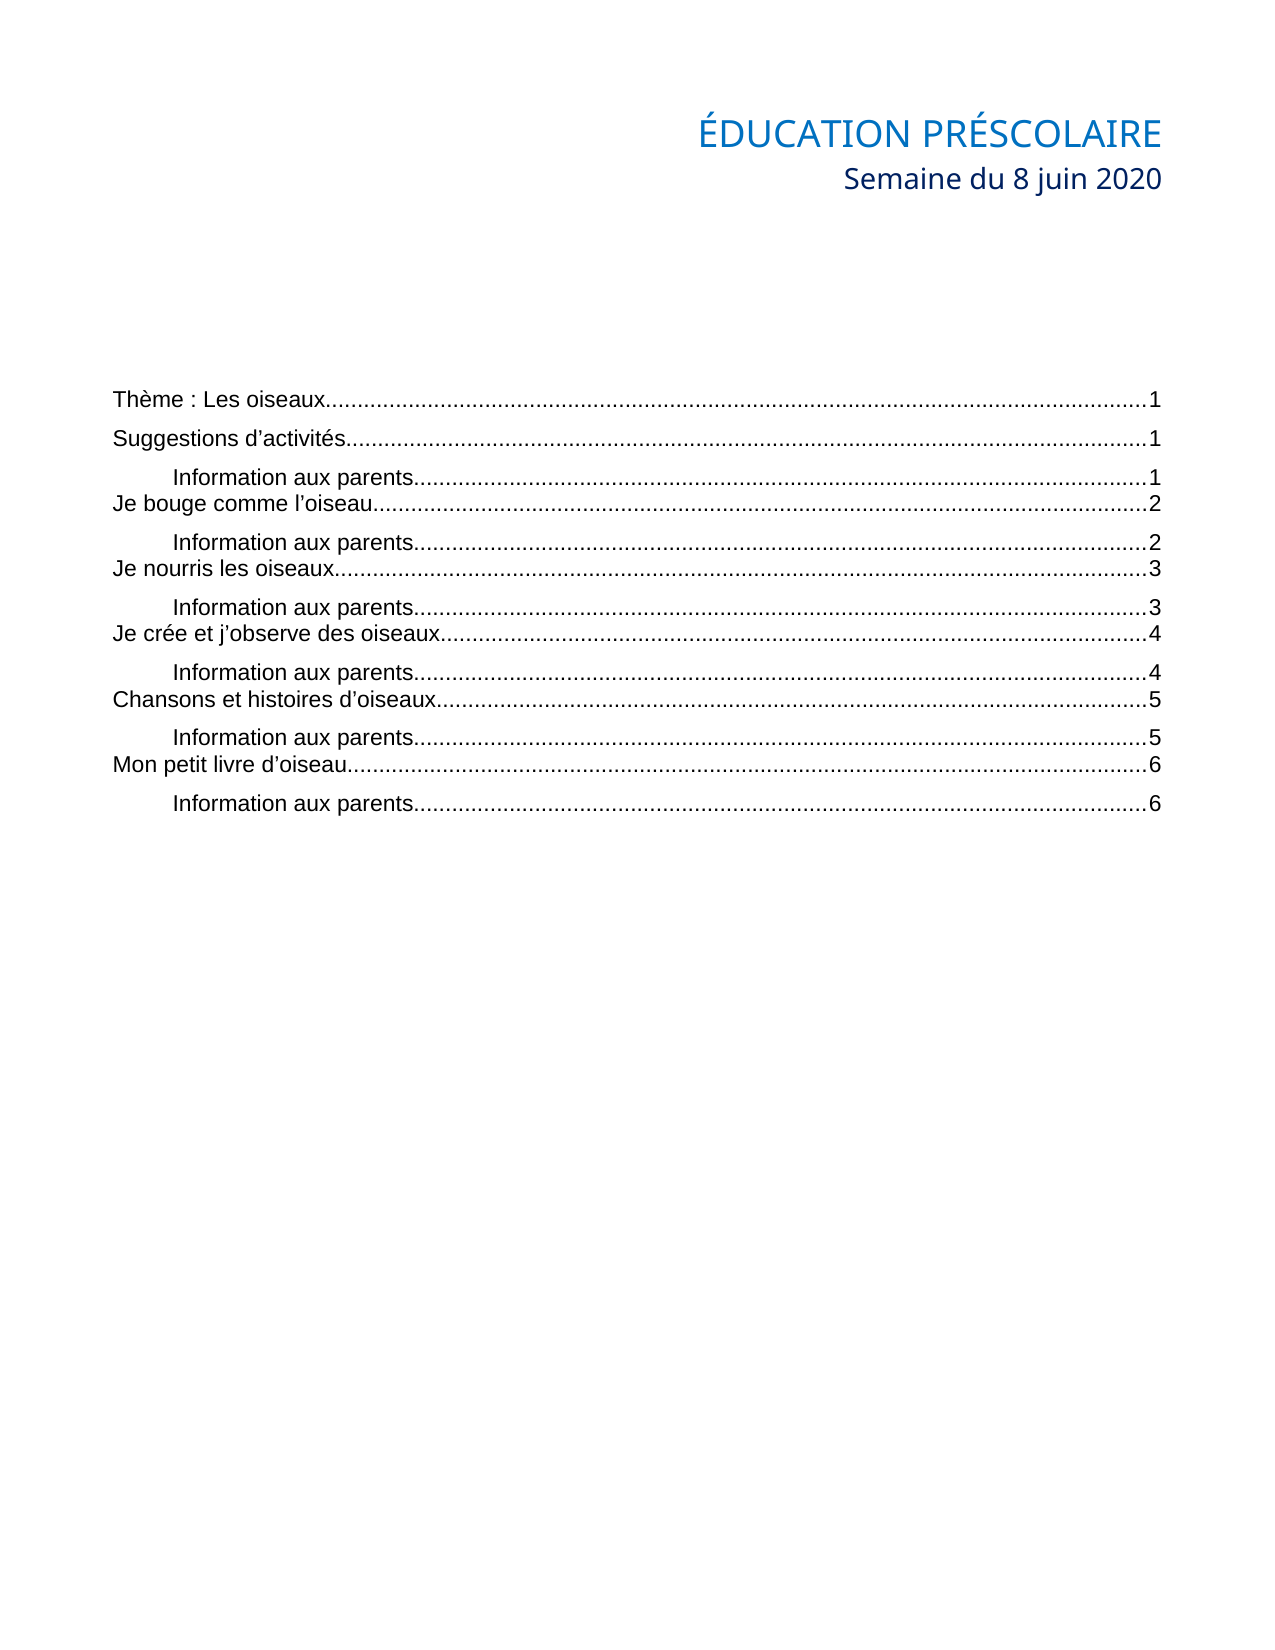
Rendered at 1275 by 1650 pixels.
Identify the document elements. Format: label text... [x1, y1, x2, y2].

text Information aux parents 5 [172, 724, 1162, 751]
text Mon petit livre d’oiseau 6 [112, 751, 1162, 777]
text Chansons et histoires d’oiseaux 5 [112, 686, 1162, 712]
text Suggestions d’activités 1 [112, 425, 1162, 451]
text Je bouge comme l’oiseau 2 [112, 490, 1162, 516]
text Information aux parents 3 [172, 594, 1162, 620]
text Semaine du 8 juin 2020 [112, 159, 1162, 198]
text Thème : Les oiseaux 1 [112, 386, 1162, 412]
text Information aux parents 2 [172, 529, 1162, 555]
text Éducation prÉscolaire [112, 108, 1162, 159]
text Je nourris les oiseaux 3 [112, 555, 1162, 581]
text Je crée et j’observe des oiseaux 4 [112, 620, 1162, 647]
text Information aux parents 6 [172, 789, 1162, 816]
text Information aux parents 1 [172, 463, 1162, 490]
text Information aux parents 4 [172, 659, 1162, 686]
